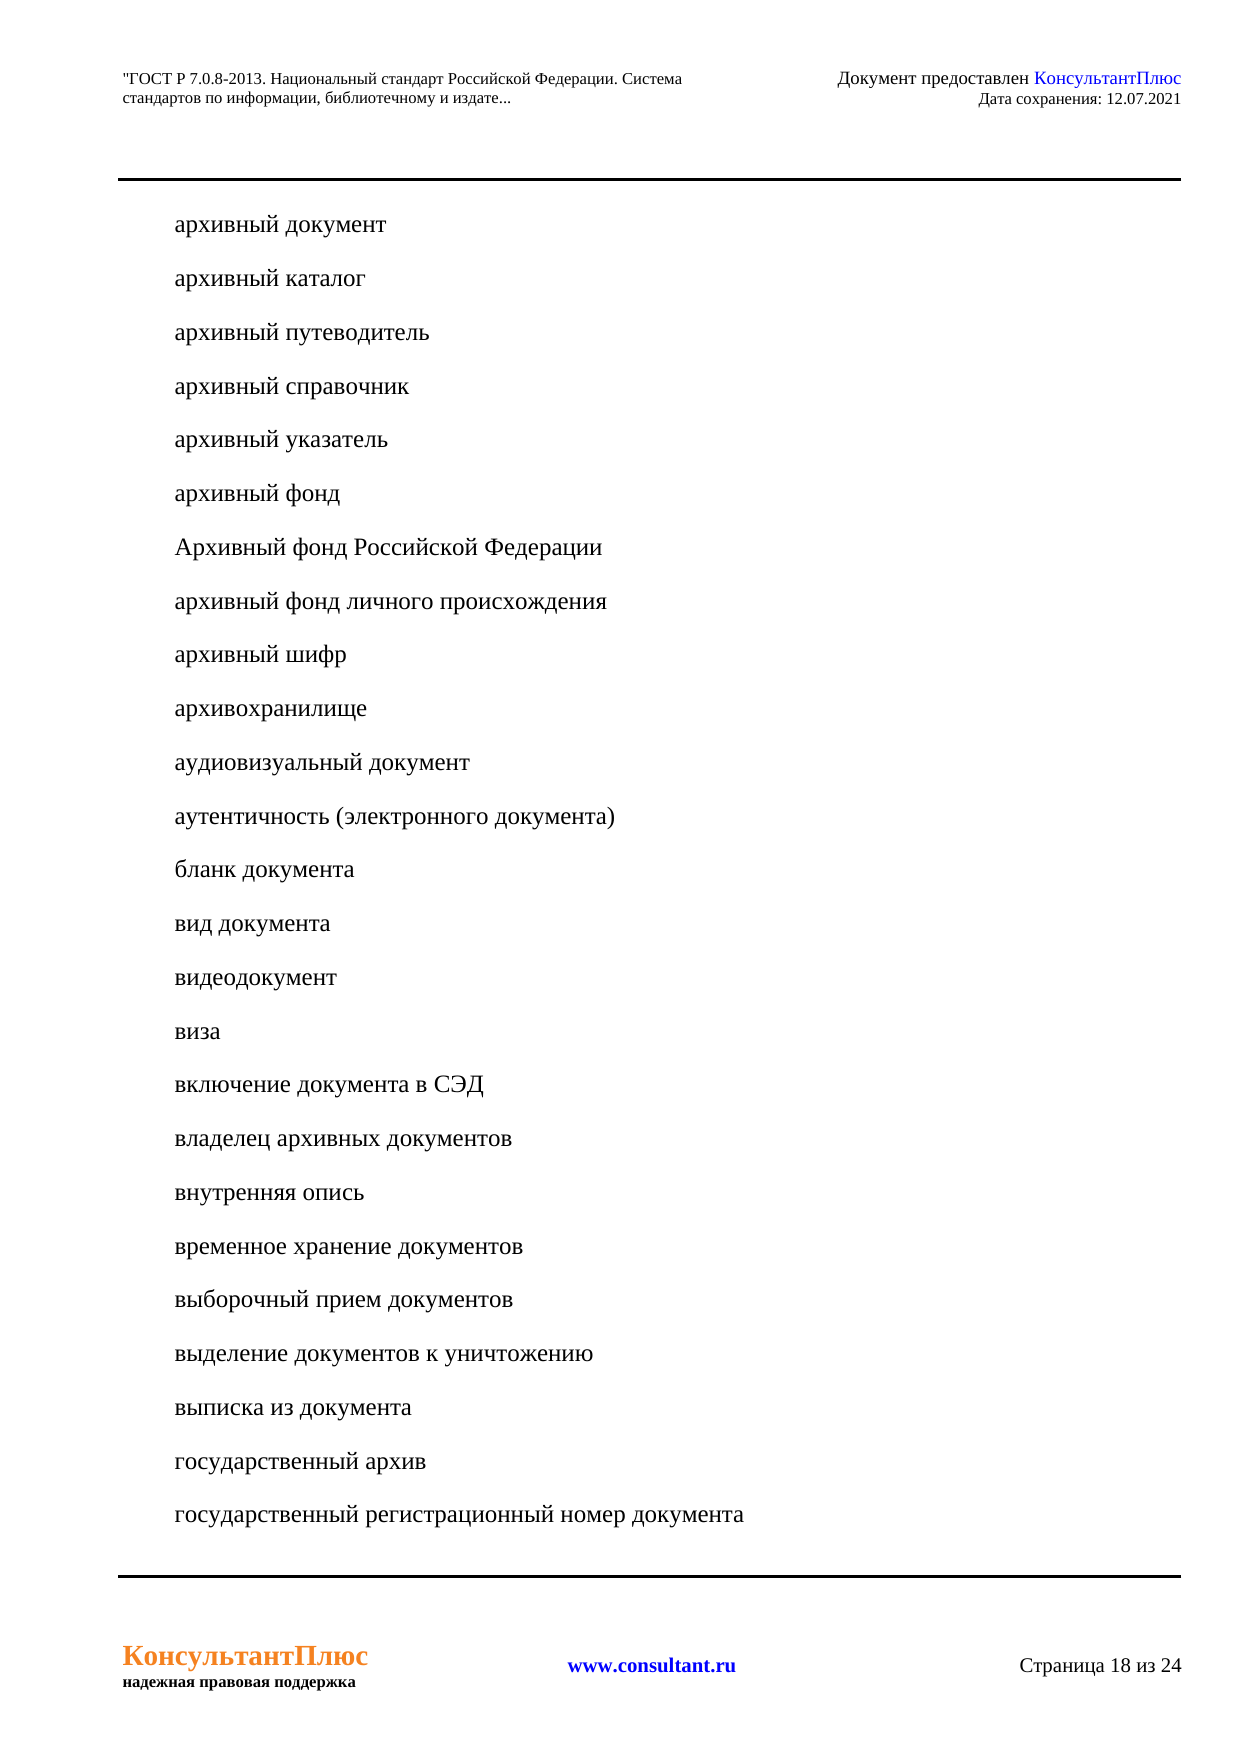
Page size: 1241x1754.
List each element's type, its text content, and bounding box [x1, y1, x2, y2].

text аутентичность (электронного документа) [118, 801, 1181, 829]
text бланк документа [118, 854, 1181, 883]
text архивный фонд личного происхождения [118, 586, 1181, 614]
text выписка из документа [118, 1392, 1181, 1421]
text видеодокумент [118, 962, 1181, 991]
text архивный каталог [118, 263, 1181, 292]
text временное хранение документов [118, 1231, 1181, 1259]
text архивный документ [118, 209, 1181, 238]
text включение документа в СЭД [118, 1069, 1181, 1098]
text государственный регистрационный номер документа [118, 1499, 1181, 1528]
text вид документа [118, 908, 1181, 937]
text владелец архивных документов [118, 1123, 1181, 1152]
text внутренняя опись [118, 1177, 1181, 1206]
text архивный указатель [118, 424, 1181, 453]
text виза [118, 1016, 1181, 1044]
text Архивный фонд Российской Федерации [118, 532, 1181, 561]
text архивный путеводитель [118, 317, 1181, 346]
text аудиовизуальный документ [118, 747, 1181, 776]
text выборочный прием документов [118, 1284, 1181, 1313]
text архивохранилище [118, 693, 1181, 722]
text архивный шифр [118, 639, 1181, 668]
text архивный справочник [118, 371, 1181, 399]
text выделение документов к уничтожению [118, 1338, 1181, 1367]
text государственный архив [118, 1446, 1181, 1474]
text архивный фонд [118, 478, 1181, 507]
